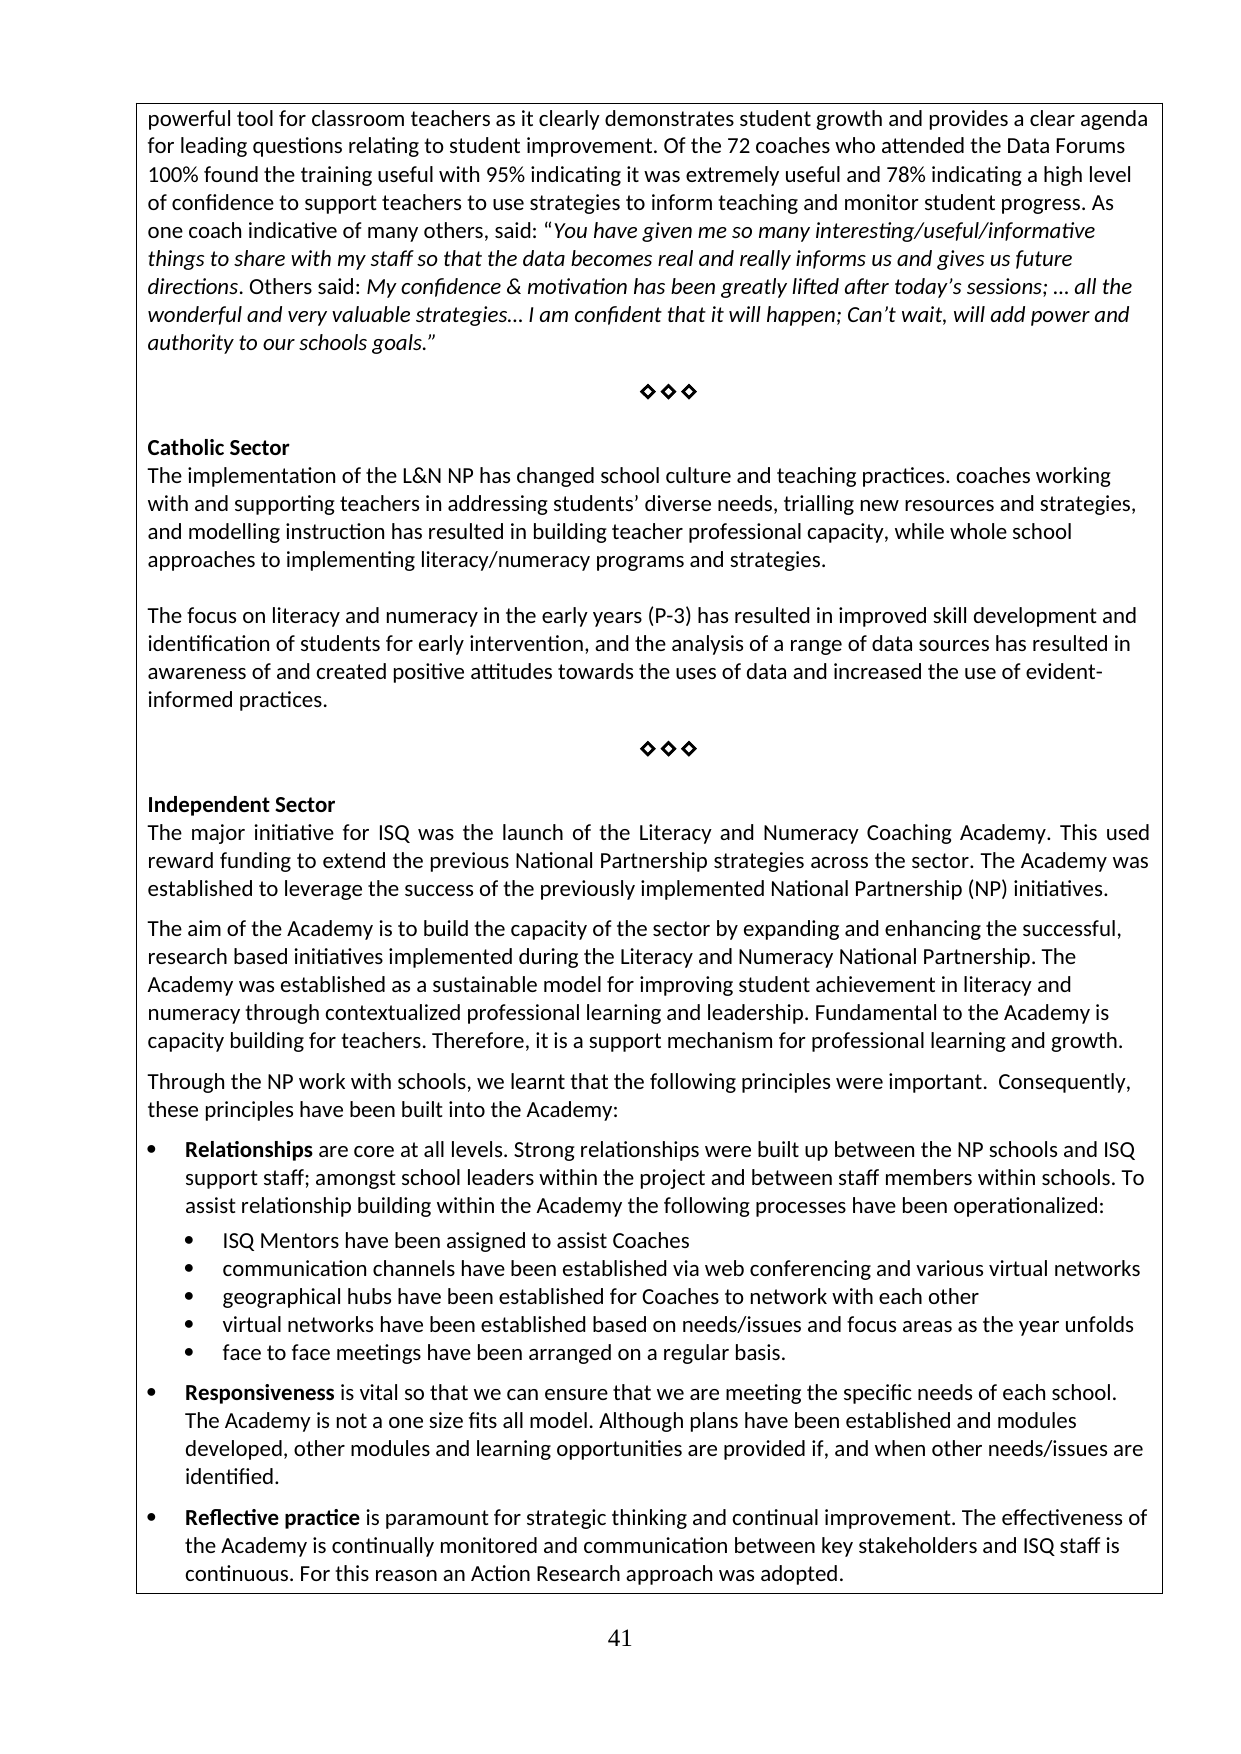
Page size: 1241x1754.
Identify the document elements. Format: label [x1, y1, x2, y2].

table_cell [137, 104, 1162, 1593]
